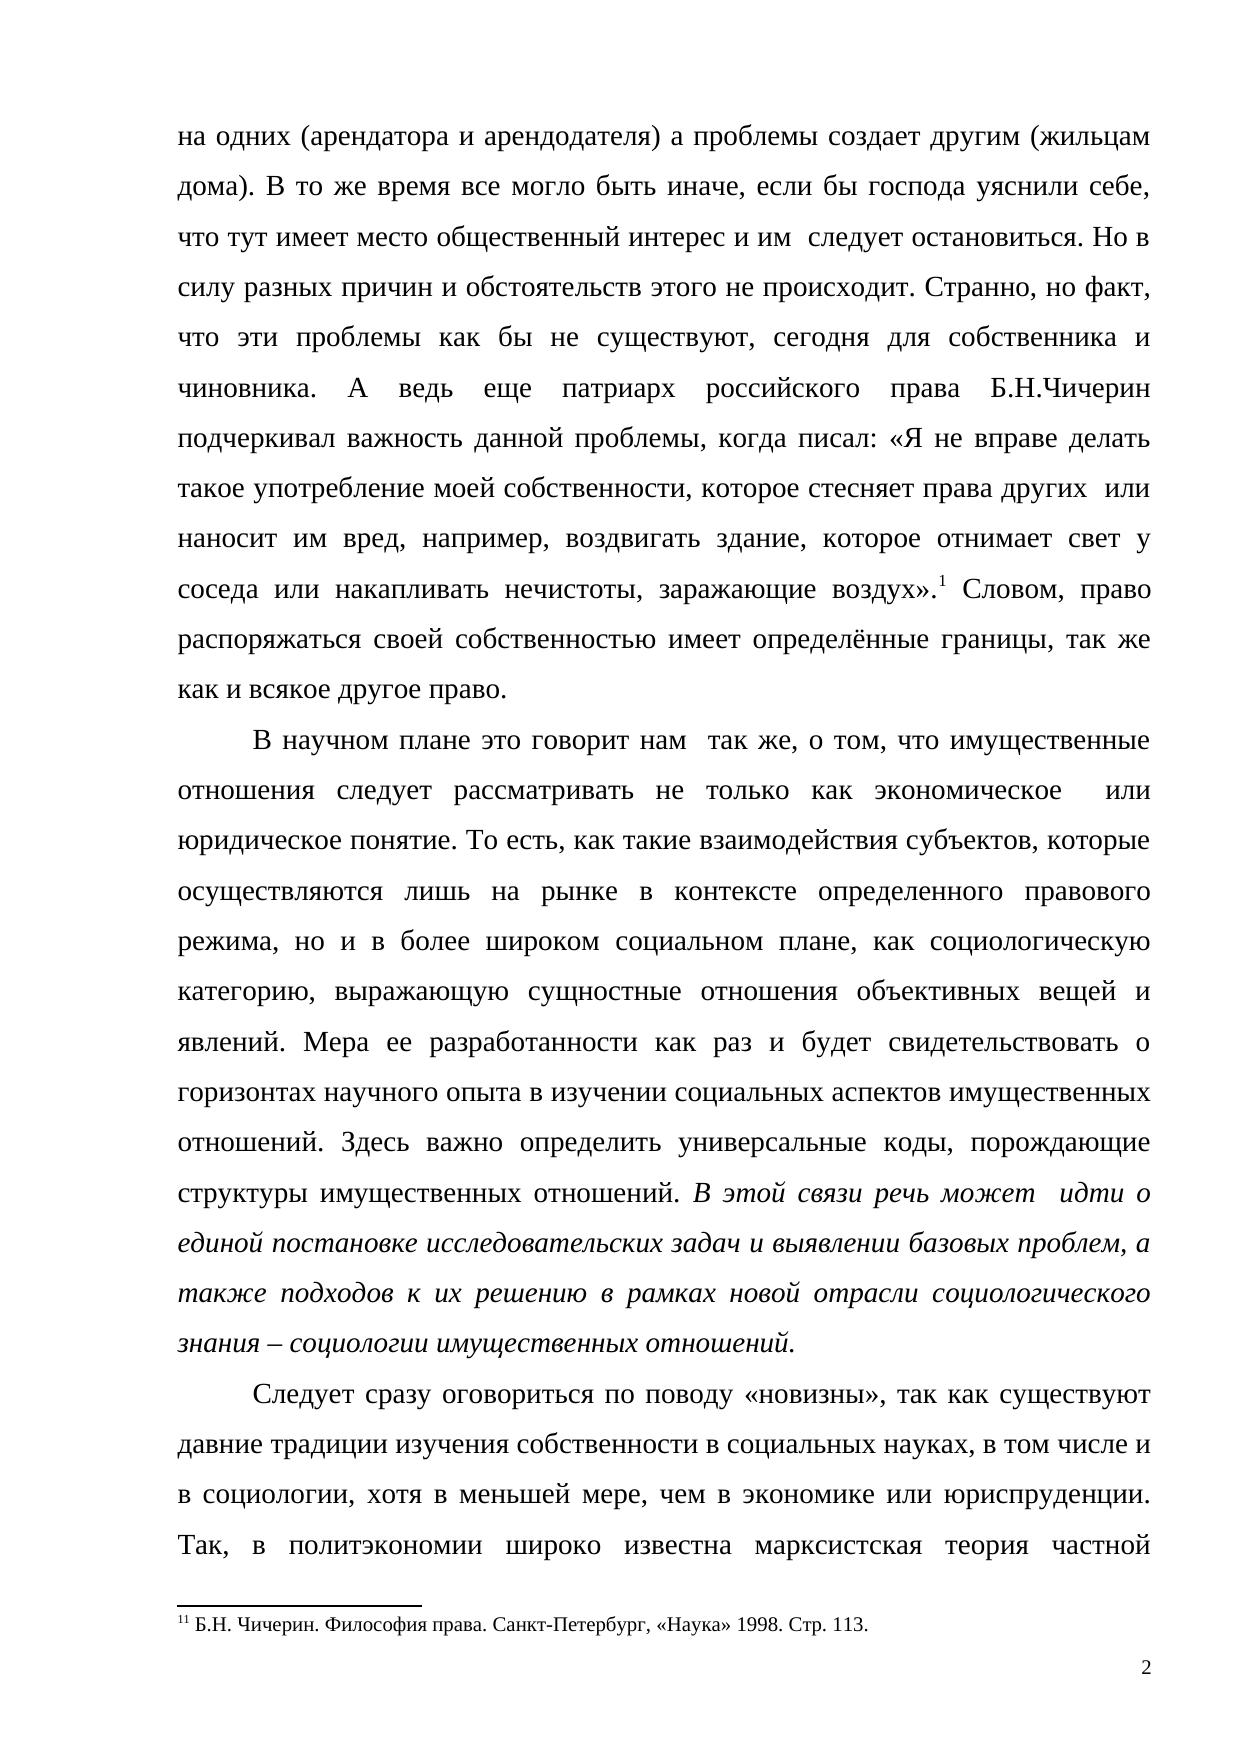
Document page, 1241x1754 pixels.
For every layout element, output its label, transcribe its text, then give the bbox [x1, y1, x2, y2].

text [177, 118, 1152, 705]
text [177, 1376, 1152, 1560]
text В научном плане это говорит нам так же, о том, что имущественные отношения следует рассматривать не только как экономическое или юридическое понятие. То есть, как такие взаимодействия субъектов, которые осуществляются лишь на рынке в контексте определенного правового режима, но и в более широком социальном плане, как социологическую категорию, выражающую сущностные отношения объективных вещей и явлений. Мера ее разработанности как раз и будет свидетельствовать о горизонтах научного опыта в изучении социальных аспектов имущественных отношений. Здесь важно определить универсальные коды, порождающие структуры имущественных отношений. В этой связи речь может идти о единой постановке исследовательских задач и выявлении базовых проблем, а также подходов к их решению в рамках новой отрасли социологического знания – социологии имущественных отношений. [177, 722, 1152, 1359]
